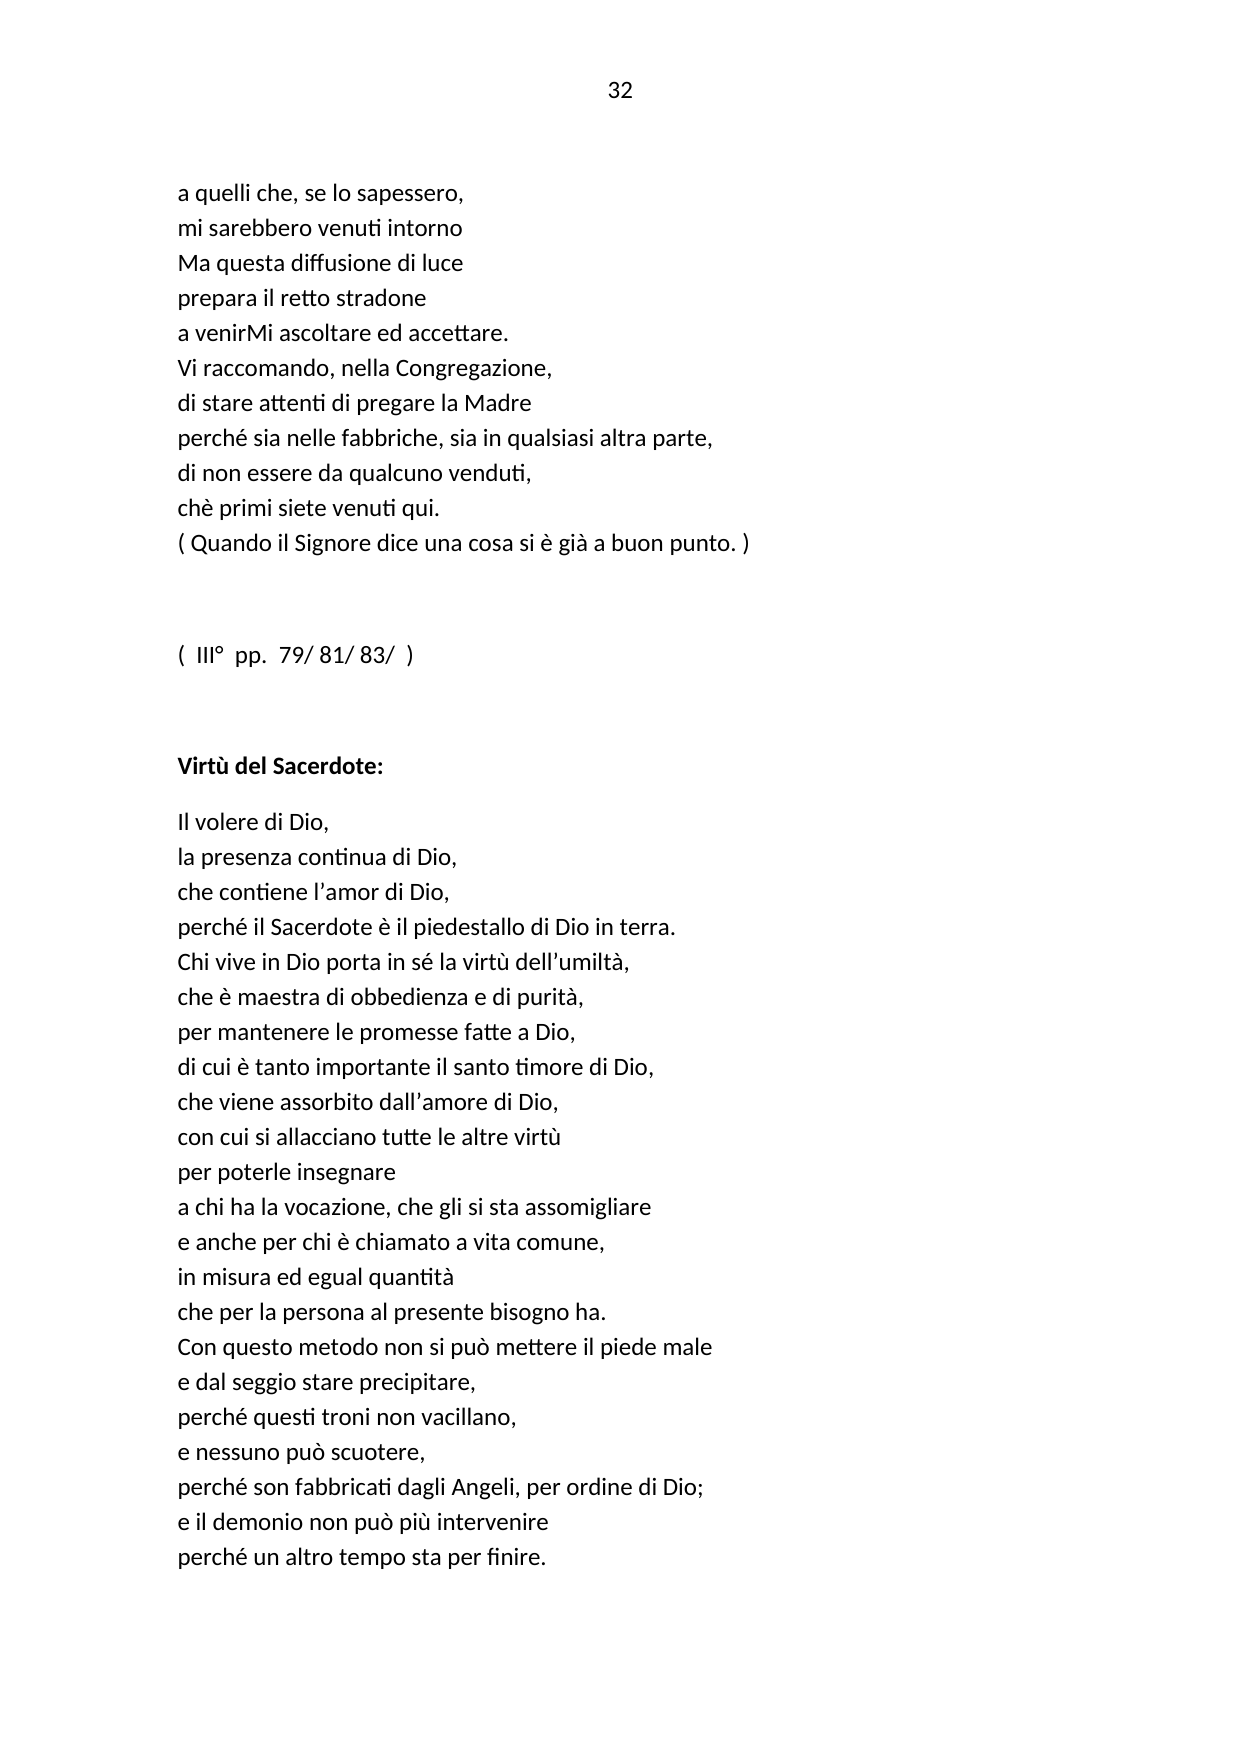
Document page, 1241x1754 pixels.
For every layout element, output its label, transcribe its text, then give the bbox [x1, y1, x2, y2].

text con cui si allacciano tutte le altre virtù [177, 1121, 1063, 1152]
text di stare attenti di pregare la Madre [177, 387, 1063, 418]
text e dal seggio stare precipitare, [177, 1366, 1063, 1397]
text Vi raccomando, nella Congregazione, [177, 352, 1063, 383]
text perché son fabbricati dagli Angeli, per ordine di Dio; [177, 1471, 1063, 1502]
text Il volere di Dio, [177, 806, 1063, 837]
text la presenza continua di Dio, [177, 841, 1063, 872]
text per poterle insegnare [177, 1156, 1063, 1187]
text che contiene l’amor di Dio, [177, 876, 1063, 907]
text ( Quando il Signore dice una cosa si è già a buon punto. ) [177, 527, 1063, 558]
text perché il Sacerdote è il piedestallo di Dio in terra. [177, 911, 1063, 942]
text Ma questa diffusione di luce [177, 247, 1063, 278]
text che per la persona al presente bisogno ha. [177, 1296, 1063, 1327]
text perché sia nelle fabbriche, sia in qualsiasi altra parte, [177, 422, 1063, 453]
text ( III° pp. 79/ 81/ 83/ ) [177, 639, 1063, 669]
text di cui è tanto importante il santo timore di Dio, [177, 1051, 1063, 1082]
text e anche per chi è chiamato a vita comune, [177, 1226, 1063, 1257]
text mi sarebbero venuti intorno [177, 212, 1063, 243]
text e il demonio non può più intervenire [177, 1506, 1063, 1537]
text a quelli che, se lo sapessero, [177, 177, 1063, 208]
text che è maestra di obbedienza e di purità, [177, 981, 1063, 1012]
text perché questi troni non vacillano, [177, 1401, 1063, 1432]
text in misura ed egual quantità [177, 1261, 1063, 1292]
text perché un altro tempo sta per finire. [177, 1541, 1063, 1572]
text prepara il retto stradone [177, 282, 1063, 313]
text a chi ha la vocazione, che gli si sta assomigliare [177, 1191, 1063, 1222]
text di non essere da qualcuno venduti, [177, 457, 1063, 488]
text Virtù del Sacerdote: [177, 751, 1063, 781]
text che viene assorbito dall’amore di Dio, [177, 1086, 1063, 1117]
text a venirMi ascoltare ed accettare. [177, 317, 1063, 348]
text per mantenere le promesse fatte a Dio, [177, 1016, 1063, 1047]
text e nessuno può scuotere, [177, 1436, 1063, 1467]
text Chi vive in Dio porta in sé la virtù dell’umiltà, [177, 946, 1063, 977]
text chè primi siete venuti qui. [177, 492, 1063, 523]
text Con questo metodo non si può mettere il piede male [177, 1331, 1063, 1362]
